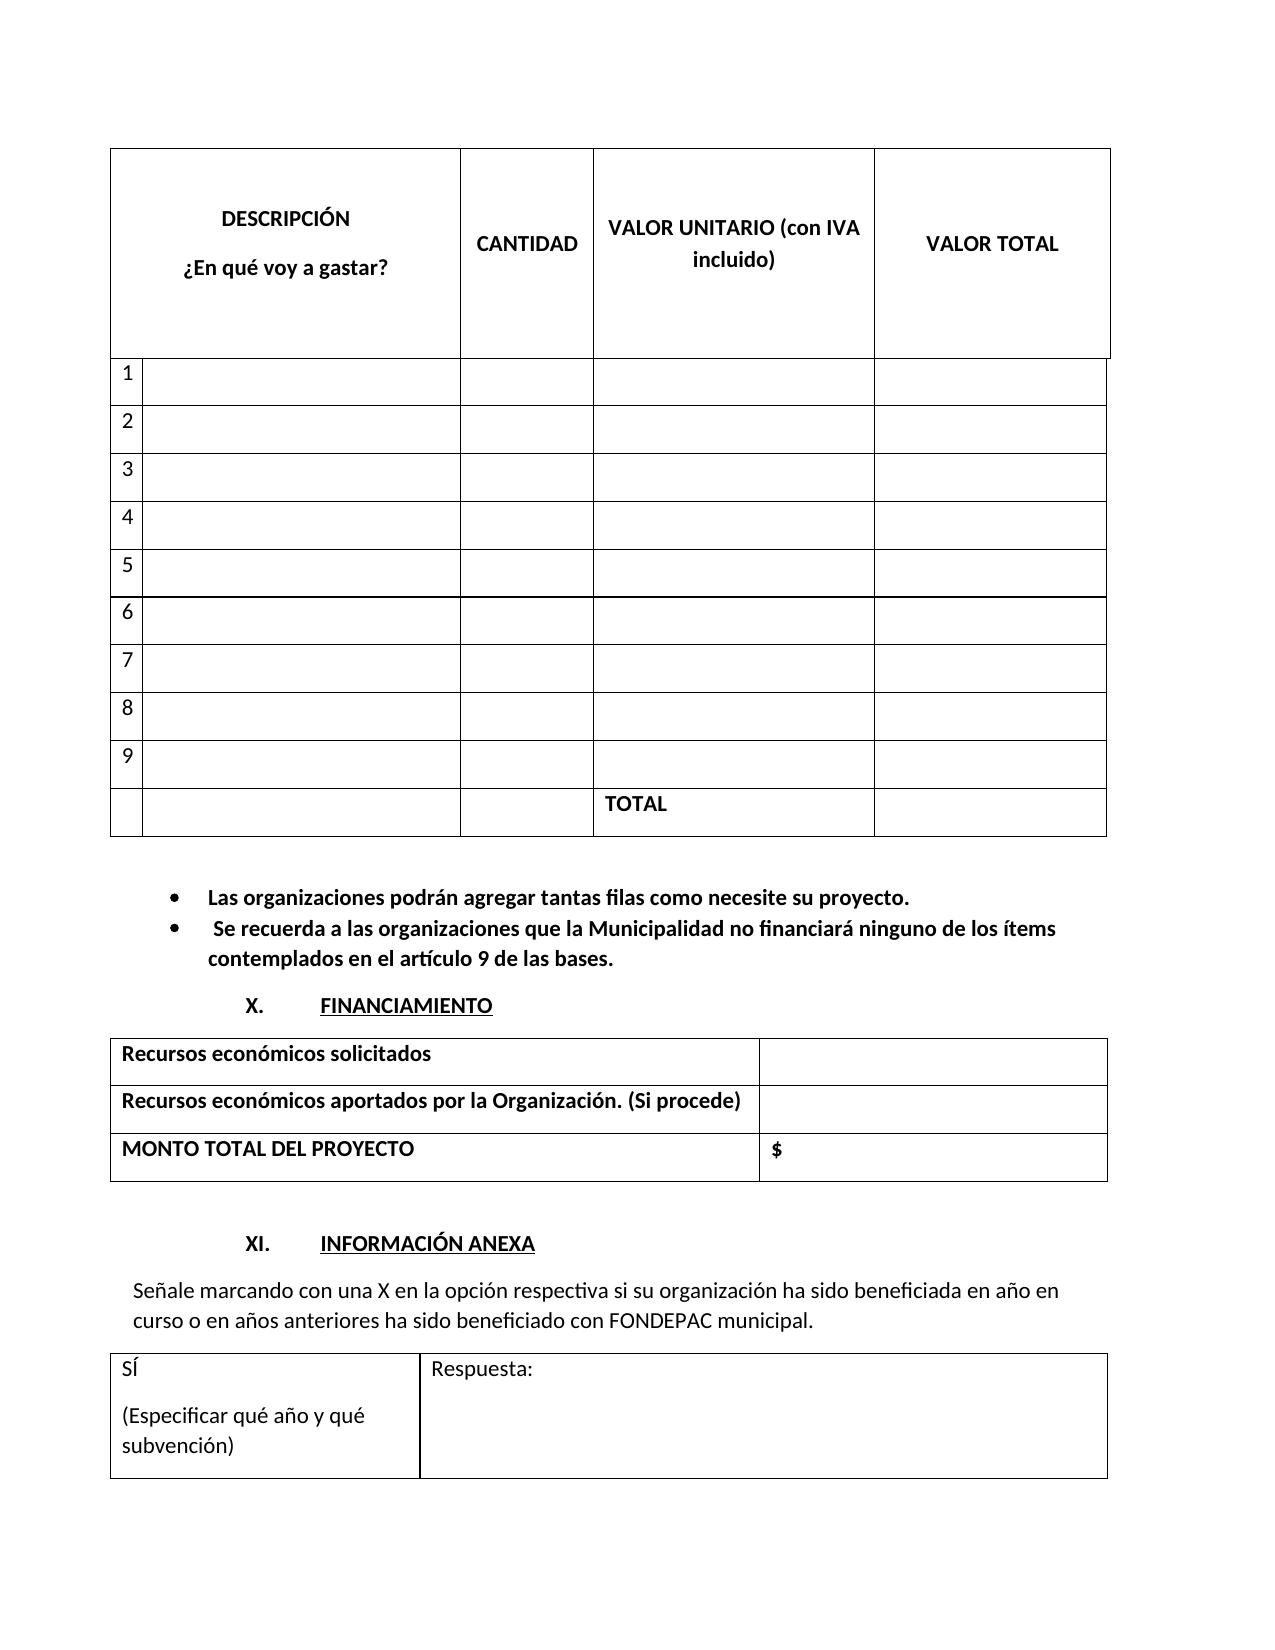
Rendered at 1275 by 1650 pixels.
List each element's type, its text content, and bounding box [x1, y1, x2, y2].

table_cell [875, 502, 1106, 549]
table_cell [594, 406, 874, 453]
table_cell [875, 598, 1106, 644]
table_cell [461, 741, 593, 788]
table_cell [875, 789, 1106, 836]
table_cell [875, 550, 1106, 596]
table_cell [461, 789, 593, 836]
table_cell 8 [111, 693, 142, 740]
table_header VALOR TOTAL [875, 149, 1110, 357]
table_header DESCRIPCIÓN ¿En qué voy a gastar? [111, 149, 460, 357]
table_cell [143, 406, 460, 453]
table_cell 9 [111, 741, 142, 788]
table_cell Recursos económicos aportados por la Organización. (Si procede) [111, 1086, 759, 1133]
table_cell 5 [111, 550, 142, 596]
table_header CANTIDAD [461, 149, 593, 357]
table_cell [461, 645, 593, 692]
table_header Respuesta: [421, 1354, 1107, 1478]
table_cell [143, 454, 460, 501]
table_cell 7 [111, 645, 142, 692]
list INFORMACIÓN ANEXA [245, 1229, 1107, 1257]
table_cell [875, 406, 1106, 453]
table_cell [594, 550, 874, 596]
table_cell [461, 550, 593, 596]
table_cell [143, 502, 460, 549]
table_header Recursos económicos solicitados [111, 1039, 759, 1085]
table_cell TOTAL [594, 789, 874, 836]
table_cell MONTO TOTAL DEL PROYECTO [111, 1134, 759, 1181]
table_cell [594, 502, 874, 549]
table_cell [875, 645, 1106, 692]
table_cell 2 [111, 406, 142, 453]
table_cell [875, 359, 1106, 405]
list Las organizaciones podrán agregar tantas filas como necesite su proyecto. [170, 883, 1107, 911]
table_cell [461, 598, 593, 644]
table_header [760, 1039, 1107, 1085]
table_cell [594, 693, 874, 740]
table_cell [143, 789, 460, 836]
table_cell [594, 359, 874, 405]
list FINANCIAMIENTO [245, 991, 1107, 1019]
table_cell 4 [111, 502, 142, 549]
table_cell $ [760, 1134, 1107, 1181]
table_cell [143, 598, 460, 644]
table_header VALOR UNITARIO (con IVA incluido) [594, 149, 874, 357]
table_cell [143, 741, 460, 788]
list Se recuerda a las organizaciones que la Municipalidad no financiará ninguno de los ítems contemplados en el artículo 9 de las bases. [170, 914, 1107, 972]
table_cell [461, 454, 593, 501]
table_cell [143, 693, 460, 740]
table_cell 1 [111, 359, 142, 405]
table_cell [594, 454, 874, 501]
table_cell [143, 645, 460, 692]
table_cell [461, 406, 593, 453]
table_cell [594, 645, 874, 692]
table_cell [760, 1086, 1107, 1133]
table_cell [143, 550, 460, 596]
table_cell 3 [111, 454, 142, 501]
table_cell [875, 454, 1106, 501]
text Señale marcando con una X en la opción respectiva si su organización ha sido beneficiada en año en curso o en años anteriores ha sido beneficiado con FONDEPAC municipal. [133, 1276, 1107, 1334]
table_cell [143, 359, 460, 405]
table_cell [461, 693, 593, 740]
table_cell [461, 359, 593, 405]
table_cell [875, 741, 1106, 788]
table_cell [594, 741, 874, 788]
table_cell [111, 789, 142, 836]
table_cell [875, 693, 1106, 740]
table_header SÍ (Especificar qué año y qué subvención) [111, 1354, 419, 1478]
table_cell [594, 598, 874, 644]
table_cell [461, 502, 593, 549]
table_cell 6 [111, 598, 142, 644]
